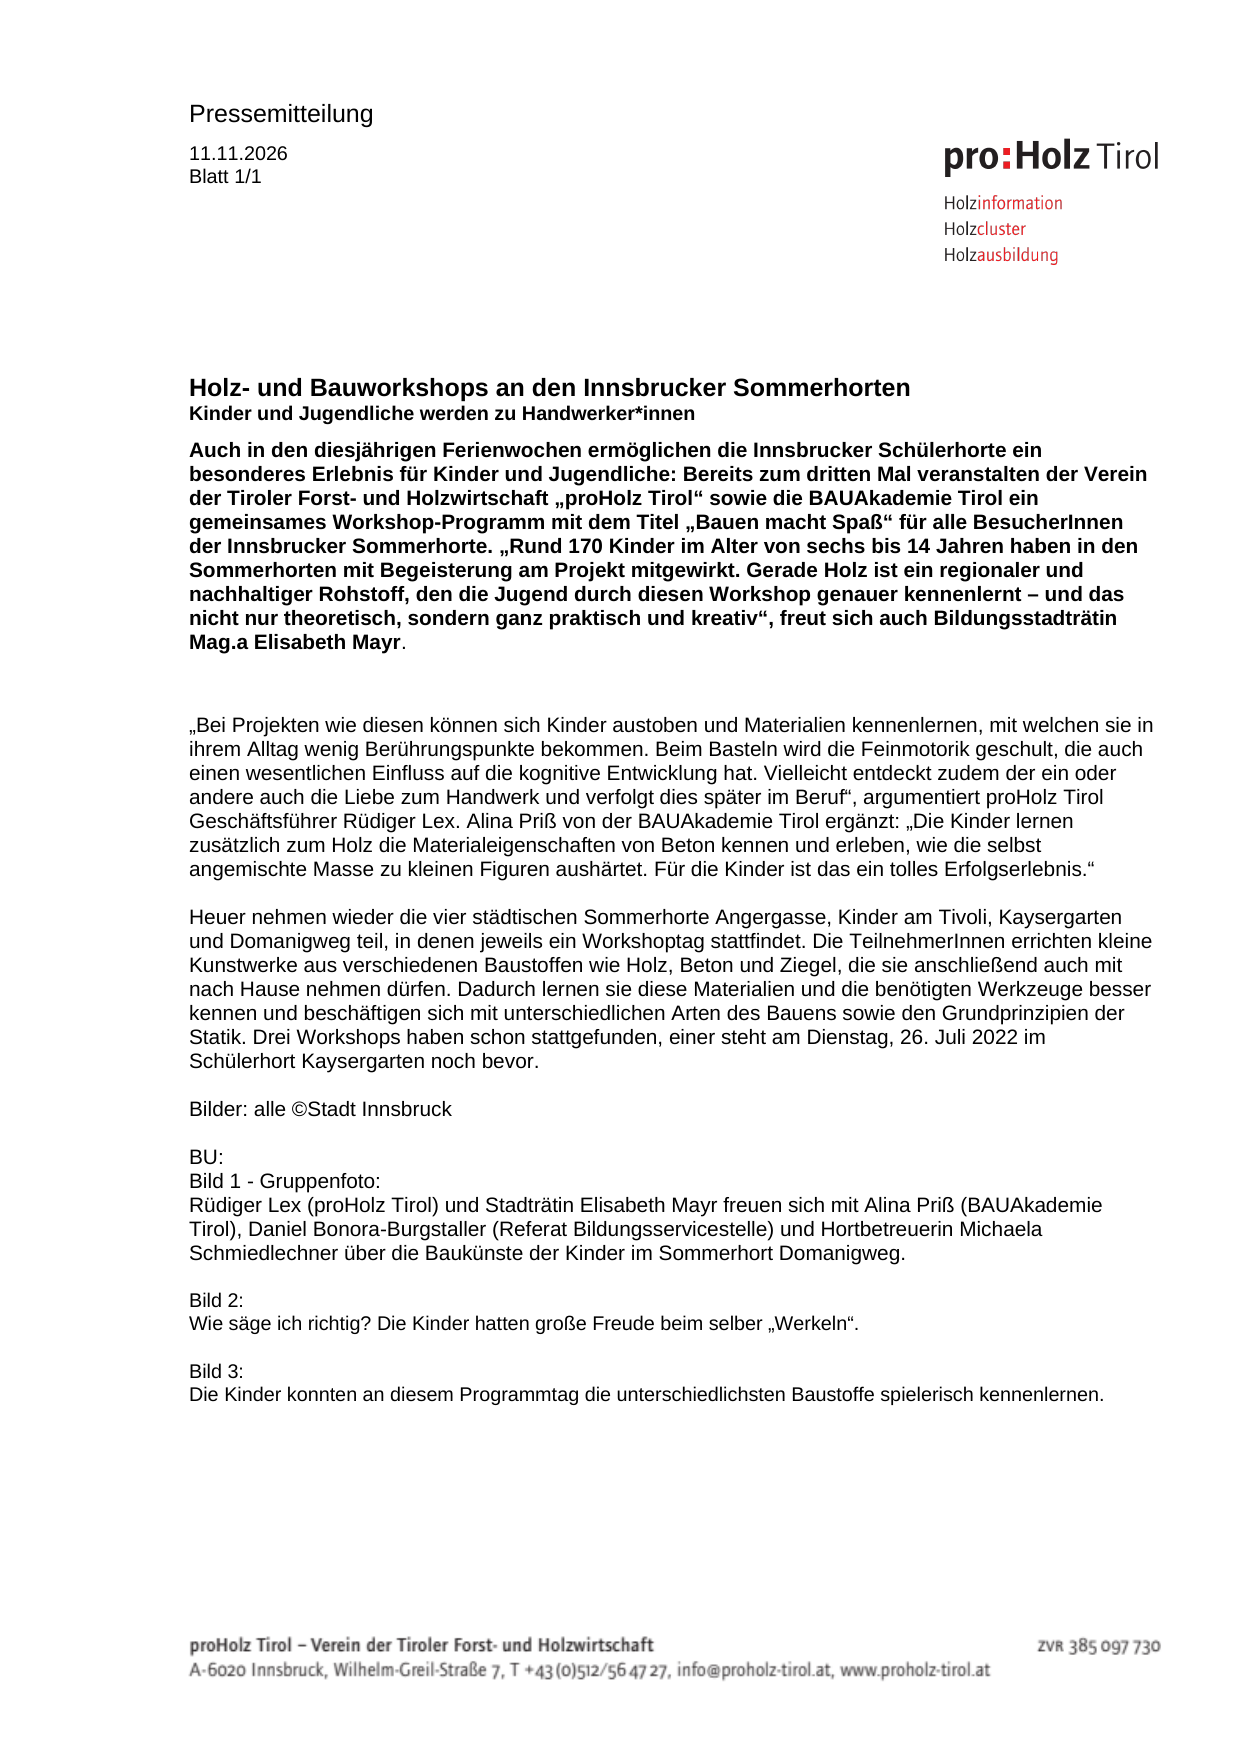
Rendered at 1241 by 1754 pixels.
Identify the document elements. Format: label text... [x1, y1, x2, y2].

text Bilder: alle ©Stadt Innsbruck [189, 1097, 1157, 1121]
text Wie säge ich richtig? Die Kinder hatten große Freude beim selber „Werkeln“. [189, 1312, 1157, 1336]
text Auch in den diesjährigen Ferienwochen ermöglichen die Innsbrucker Schülerhorte ein besonderes Erlebnis für Kinder und Jugendliche: Bereits zum dritten Mal veranstalten der Verein der Tiroler Forst- und Holzwirtschaft „proHolz Tirol“ sowie die BAUAkademie Tirol ein gemeinsames Workshop-Programm mit dem Titel „Bauen macht Spaß“ für alle BesucherInnen der Innsbrucker Sommerhorte. „Rund 170 Kinder im Alter von sechs bis 14 Jahren haben in den Sommerhorten mit Begeisterung am Projekt mitgewirkt. Gerade Holz ist ein regionaler und nachhaltiger Rohstoff, den die Jugend durch diesen Workshop genauer kennenlernt – und das nicht nur theoretisch, sondern ganz praktisch und kreativ“, freut sich auch Bildungsstadträtin Mag.a Elisabeth Mayr. [189, 438, 1157, 653]
text Die Kinder konnten an diesem Programmtag die unterschiedlichsten Baustoffe spielerisch kennenlernen. [189, 1383, 1157, 1406]
text „Bei Projekten wie diesen können sich Kinder austoben und Materialien kennenlernen, mit welchen sie in ihrem Alltag wenig Berührungspunkte bekommen. Beim Basteln wird die Feinmotorik geschult, die auch einen wesentlichen Einfluss auf die kognitive Entwicklung hat. Vielleicht entdeckt zudem der ein oder andere auch die Liebe zum Handwerk und verfolgt dies später im Beruf“, argumentiert proHolz Tirol Geschäftsführer Rüdiger Lex. Alina Priß von der BAUAkademie Tirol ergänzt: „Die Kinder lernen zusätzlich zum Holz die Materialeigenschaften von Beton kennen und erleben, wie die selbst angemischte Masse zu kleinen Figuren aushärtet. Für die Kinder ist das ein tolles Erfolgserlebnis.“ [189, 713, 1157, 881]
text Heuer nehmen wieder die vier städtischen Sommerhorte Angergasse, Kinder am Tivoli, Kaysergarten und Domanigweg teil, in denen jeweils ein Workshoptag stattfindet. Die TeilnehmerInnen errichten kleine Kunstwerke aus verschiedenen Baustoffen wie Holz, Beton und Ziegel, die sie anschließend auch mit nach Hause nehmen dürfen. Dadurch lernen sie diese Materialien und die benötigten Werkzeuge besser kennen und beschäftigen sich mit unterschiedlichen Arten des Bauens sowie den Grundprinzipien der Statik. Drei Workshops haben schon stattgefunden, einer steht am Dienstag, 26. Juli 2022 im Schülerhort Kaysergarten noch bevor. [189, 905, 1157, 1073]
text Rüdiger Lex (proHolz Tirol) und Stadträtin Elisabeth Mayr freuen sich mit Alina Priß (BAUAkademie Tirol), Daniel Bonora-Burgstaller (Referat Bildungsservicestelle) und Hortbetreuerin Michaela Schmiedlechner über die Baukünste der Kinder im Sommerhort Domanigweg. [189, 1192, 1157, 1264]
text BU: [189, 1144, 1157, 1168]
text Kinder und Jugendliche werden zu Handwerker*innen [189, 402, 1157, 425]
text Holz- und Bauworkshops an den Innsbrucker Sommerhorten [189, 378, 1157, 402]
text Bild 1 - Gruppenfoto: [189, 1168, 1157, 1192]
text Bild 2: [189, 1288, 1157, 1312]
text Bild 3: [189, 1359, 1157, 1383]
